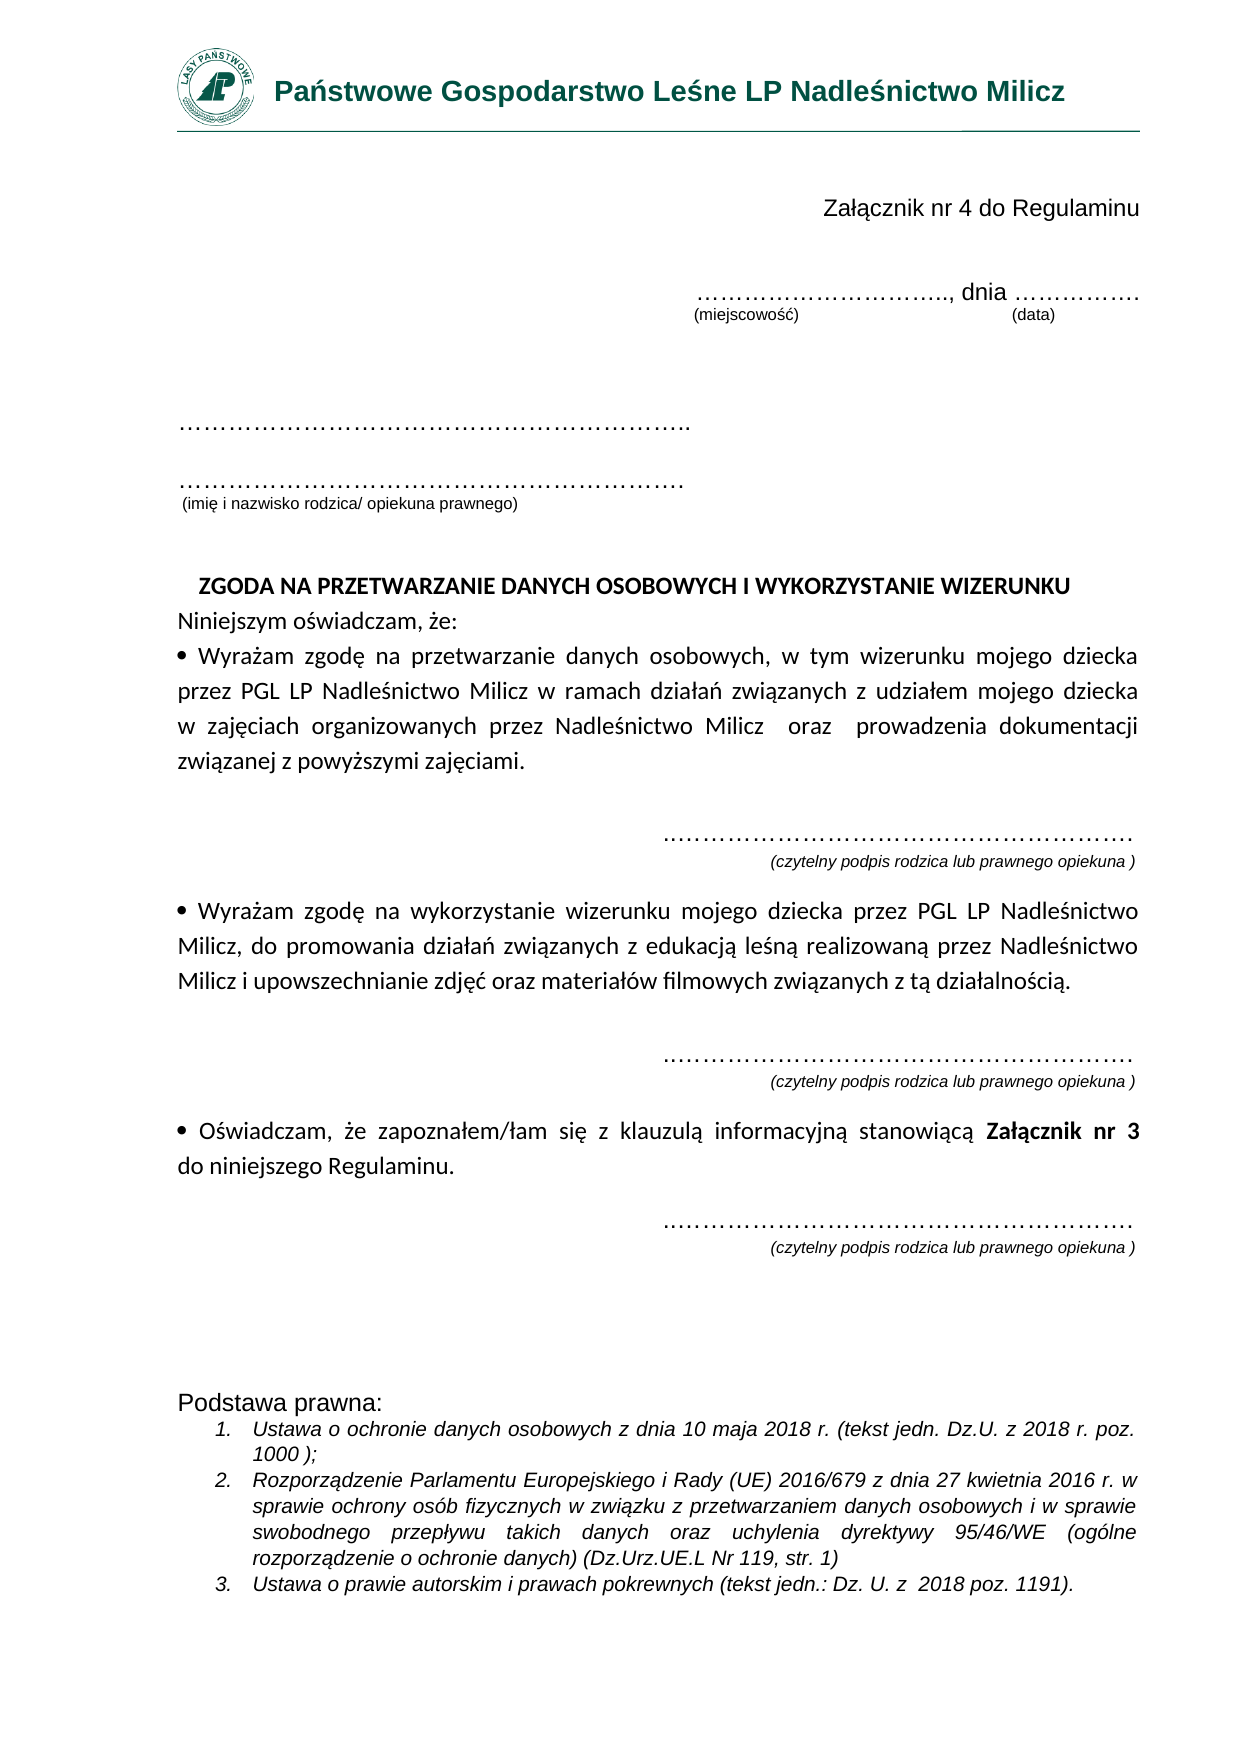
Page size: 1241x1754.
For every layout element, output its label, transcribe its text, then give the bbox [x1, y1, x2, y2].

text …………………………………………………….. [177, 407, 1140, 436]
text ………………………….., dnia ……………. [177, 278, 1140, 305]
text ..………………………………………………. [177, 1202, 1140, 1236]
text Wyrażam zgodę na przetwarzanie danych osobowych, w tym wizerunku mojego dziecka przez PGL LP Nadleśnictwo Milicz w ramach działań związanych z udziałem mojego dziecka w zajęciach organizowanych przez Nadleśnictwo Milicz oraz prowadzenia dokumentacji związanej z powyższymi zajęciami. [177, 640, 1140, 776]
text (imię i nazwisko rodzica/ opiekuna prawnego) [177, 493, 1140, 513]
text ..………………………………………………. [177, 815, 1140, 849]
text ……………………………………………………. [177, 465, 1140, 493]
text (miejscowość) (data) [177, 305, 1140, 324]
list Ustawa o prawie autorskim i prawach pokrewnych (tekst jedn.: Dz. U. z 2018 poz. 1191). [215, 1571, 1140, 1595]
text (czytelny podpis rodzica lub prawnego opiekuna ) [177, 1069, 1140, 1092]
text ZGODA NA PRZETWARZANIE DANYCH OSOBOWYCH I WYKORZYSTANIE WIZERUNKU [177, 570, 1093, 601]
text Oświadczam, że zapoznałem/łam się z klauzulą informacyjną stanowiącą Załącznik nr 3 do niniejszego Regulaminu. [177, 1115, 1140, 1181]
text Załącznik nr 4 do Regulaminu [177, 194, 1140, 221]
text (czytelny podpis rodzica lub prawnego opiekuna ) [177, 849, 1140, 872]
list Ustawa o ochronie danych osobowych z dnia 10 maja 2018 r. (tekst jedn. Dz.U. z 2018 r. poz. 1000 ); [215, 1416, 1140, 1466]
text Niniejszym oświadczam, że: [177, 605, 1093, 636]
text ..………………………………………………. [177, 1035, 1140, 1069]
text Podstawa prawna: [177, 1388, 1140, 1416]
list Rozporządzenie Parlamentu Europejskiego i Rady (UE) 2016/679 z dnia 27 kwietnia 2016 r. w sprawie ochrony osób fizycznych w związku z przetwarzaniem danych osobowych i w sprawie swobodnego przepływu takich danych oraz uchylenia dyrektywy 95/46/WE (ogólne rozporządzenie o ochronie danych) (Dz.Urz.UE.L Nr 119, str. 1) [215, 1468, 1140, 1569]
text (czytelny podpis rodzica lub prawnego opiekuna ) [177, 1236, 1140, 1259]
text Wyrażam zgodę na wykorzystanie wizerunku mojego dziecka przez PGL LP Nadleśnictwo Milicz, do promowania działań związanych z edukacją leśną realizowaną przez Nadleśnictwo Milicz i upowszechnianie zdjęć oraz materiałów filmowych związanych z tą działalnością. [177, 895, 1140, 996]
